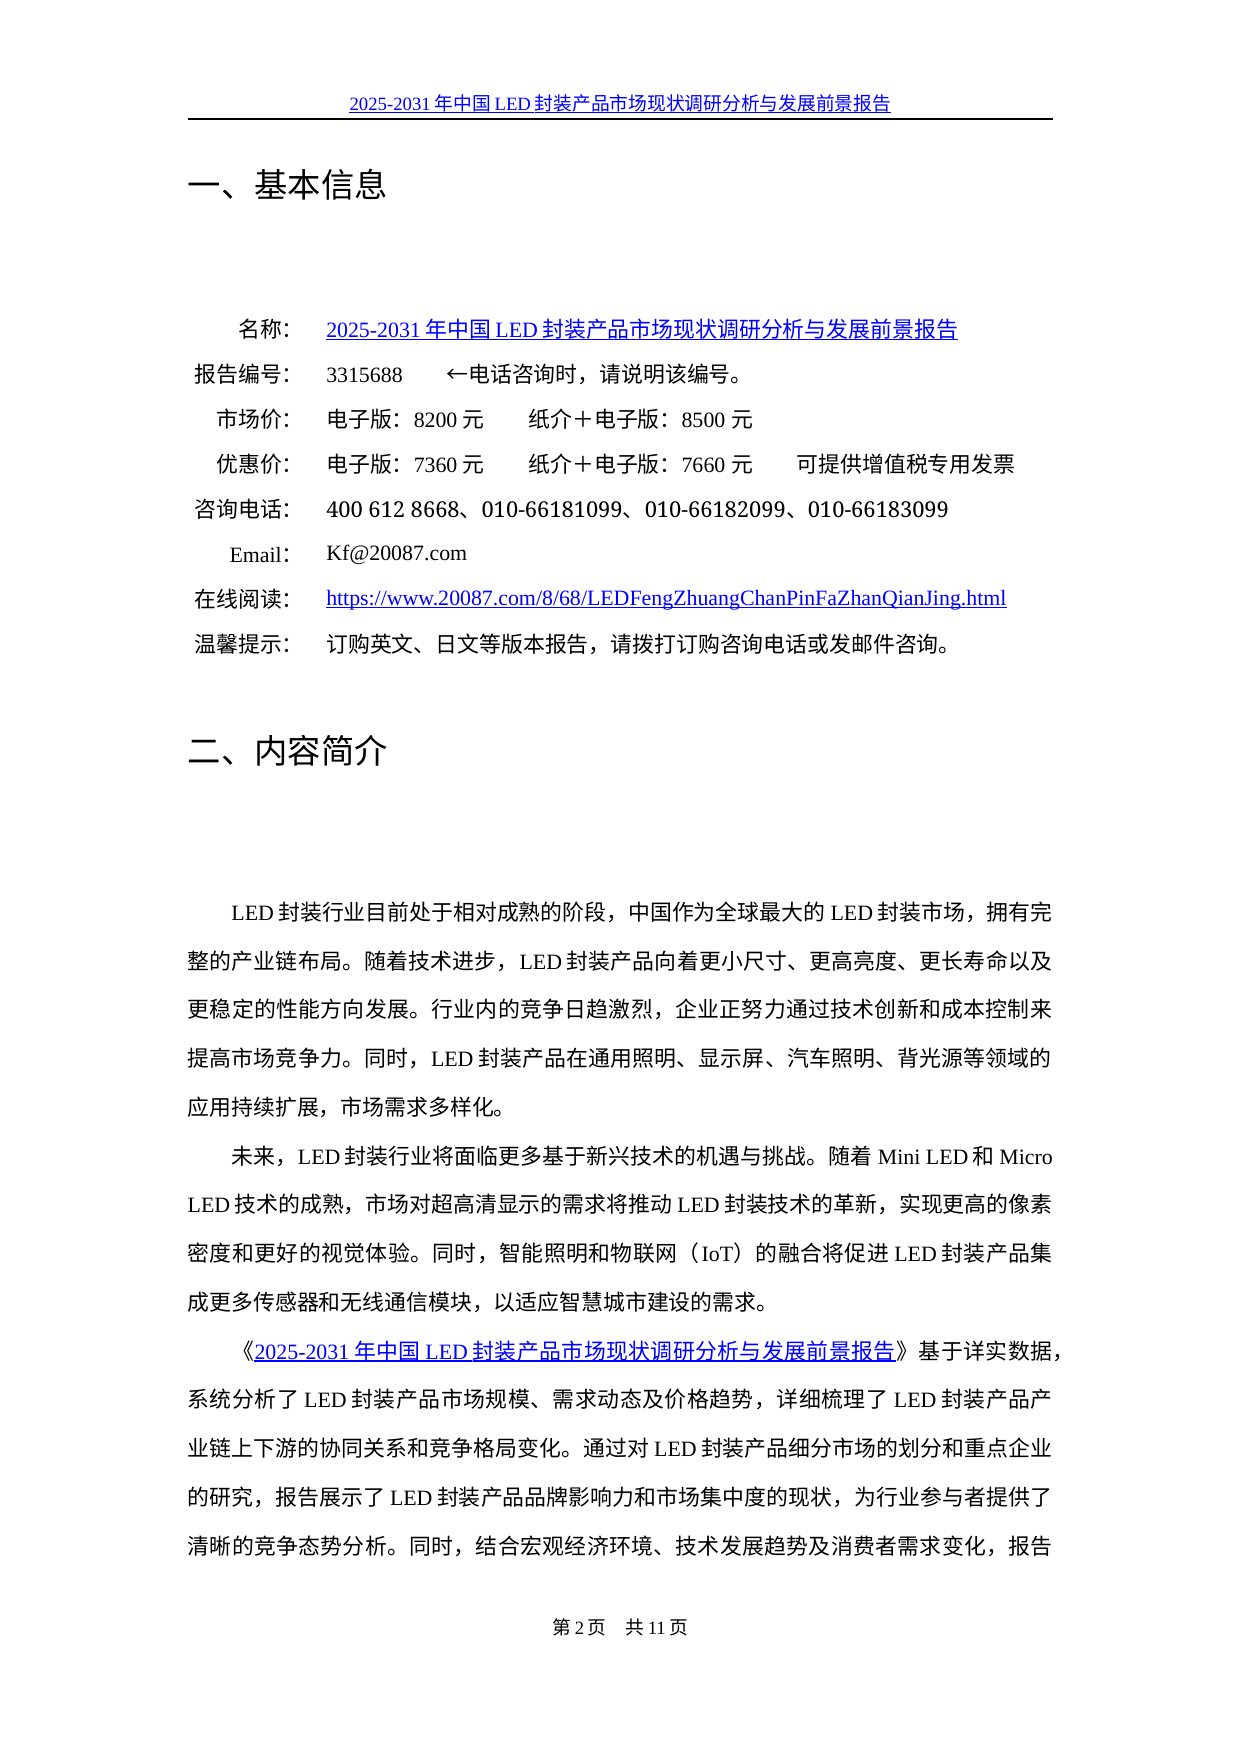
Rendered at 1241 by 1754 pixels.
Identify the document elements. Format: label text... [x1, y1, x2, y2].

table_cell 咨询电话： [167, 492, 315, 537]
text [187, 894, 1053, 1561]
table_cell 电子版：7360 元 纸介＋电子版：7660 元 可提供增值税专用发票 [315, 447, 1073, 492]
title 二、内容简介 [187, 717, 1053, 782]
table_cell 3315688 ←电话咨询时，请说明该编号。 [315, 357, 1073, 402]
table_cell 报告编号： [167, 357, 315, 402]
table_cell 市场价： [167, 402, 315, 447]
table_cell 电子版：8200 元 纸介＋电子版：8500 元 [315, 402, 1073, 447]
table_cell [315, 582, 1073, 627]
table_cell 在线阅读： [167, 582, 315, 627]
title 一、基本信息 [187, 150, 1053, 215]
table_cell 订购英文、日文等版本报告，请拨打订购咨询电话或发邮件咨询。 [315, 627, 1073, 672]
table_cell 400 612 8668、010-66181099、010-66182099、010-66183099 [315, 492, 1073, 537]
table_cell Kf@20087.com [315, 537, 1073, 582]
table_header 2025-2031年中国LED封装产品市场现状调研分析与发展前景报告 [315, 312, 1073, 357]
table_cell Email： [167, 537, 315, 582]
table_cell 温馨提示： [167, 627, 315, 672]
table_header 名称： [167, 312, 315, 357]
table_cell 优惠价： [167, 447, 315, 492]
